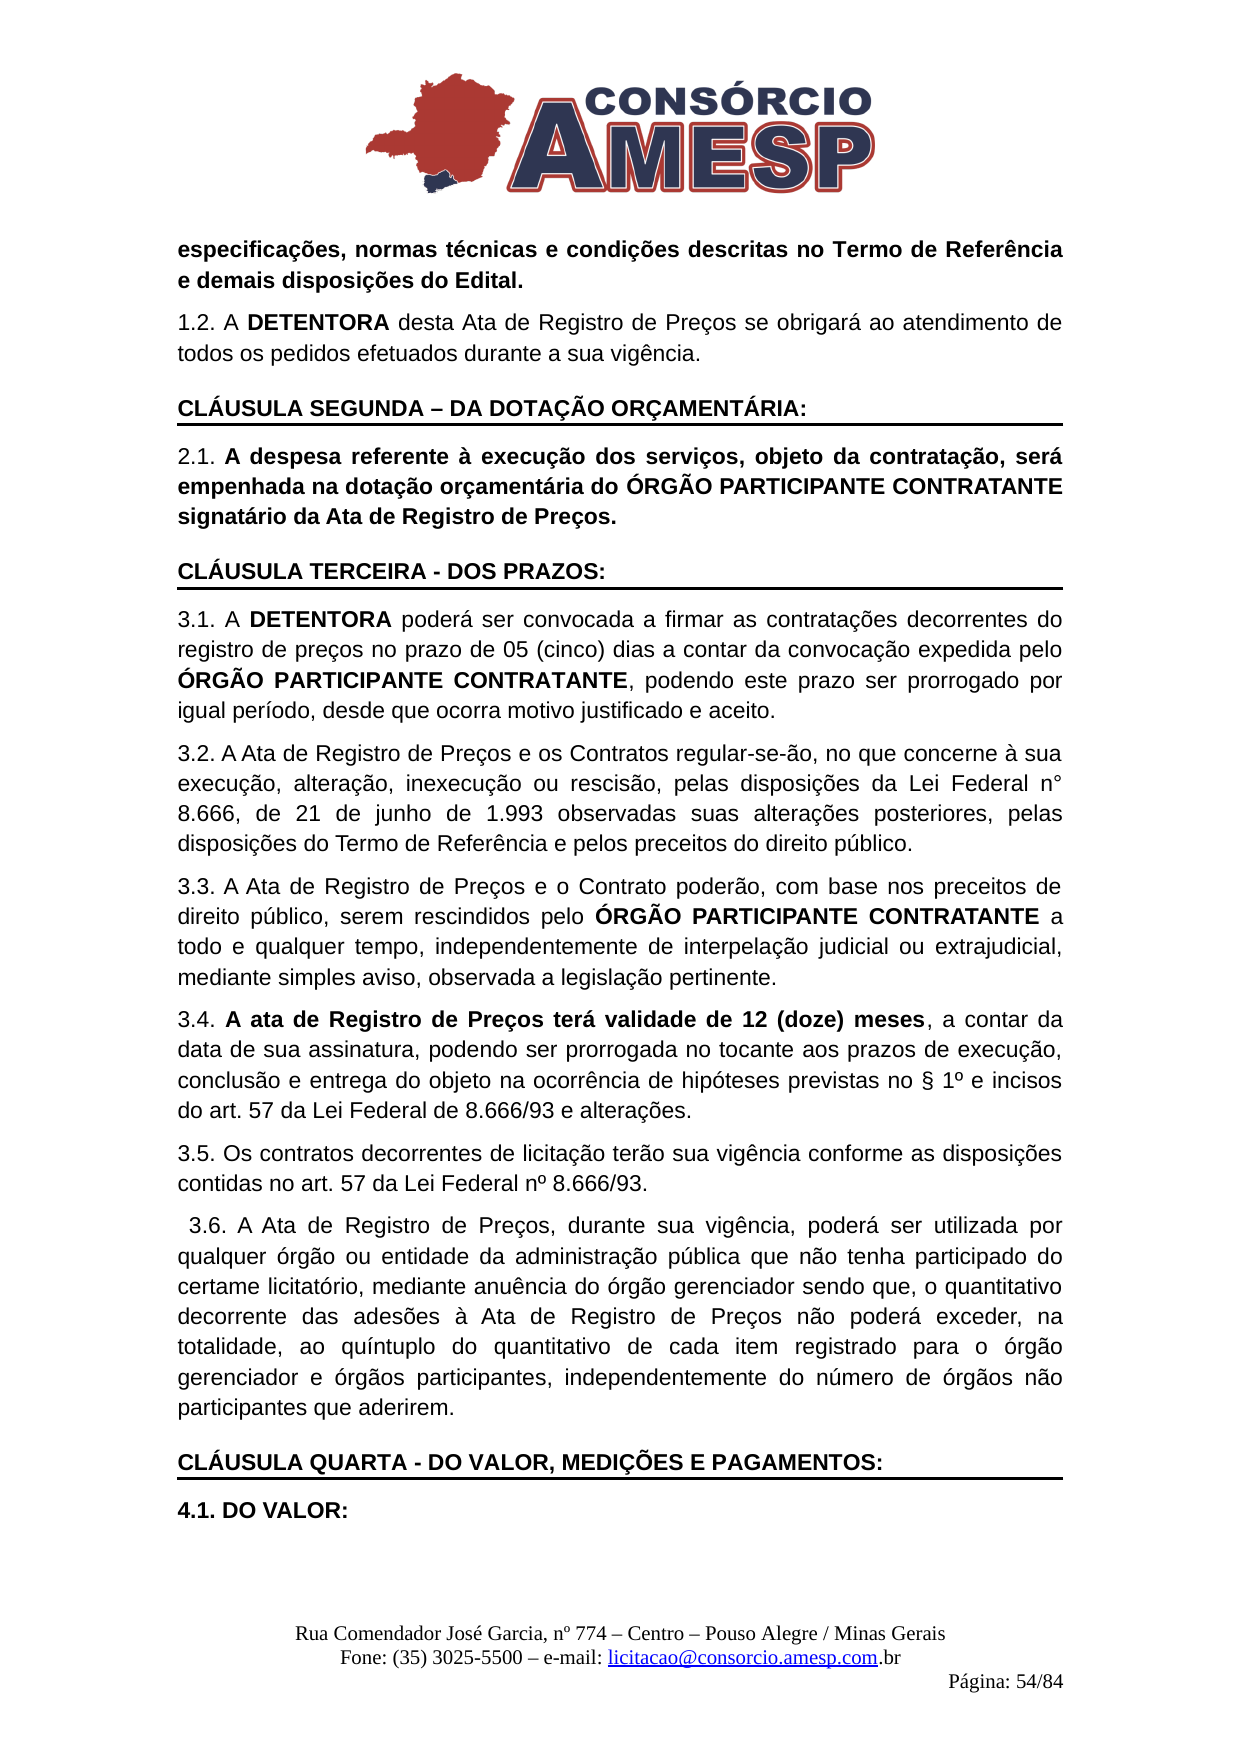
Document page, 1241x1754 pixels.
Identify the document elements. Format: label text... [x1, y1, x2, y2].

text CLÁUSULA TERCEIRA - DOS PRAZOS: [177, 558, 1063, 587]
text 3.5. Os contratos decorrentes de licitação terão sua vigência conforme as disposições contidas no art. 57 da Lei Federal nº 8.666/93. [177, 1139, 1063, 1196]
text 3.2. A Ata de Registro de Preços e os Contratos regular-se-ão, no que concerne à sua execução, alteração, inexecução ou rescisão, pelas disposições da Lei Federal n° 8.666, de 21 de junho de 1.993 observadas suas alterações posteriores, pelas disposições do Termo de Referência e pelos preceitos do direito público. [177, 739, 1063, 856]
picture [365, 73, 875, 194]
text 3.6. A Ata de Registro de Preços, durante sua vigência, poderá ser utilizada por qualquer órgão ou entidade da administração pública que não tenha participado do certame licitatório, mediante anuência do órgão gerenciador sendo que, o quantitativo decorrente das adesões à Ata de Registro de Preços não poderá exceder, na totalidade, ao quíntuplo do quantitativo de cada item registrado para o órgão gerenciador e órgãos participantes, independentemente do número de órgãos não participantes que aderirem. [177, 1212, 1063, 1420]
text 3.1. A DETENTORA poderá ser convocada a firmar as contratações decorrentes do registro de preços no prazo de 05 (cinco) dias a contar da convocação expedida pelo ÓRGÃO PARTICIPANTE CONTRATANTE, podendo este prazo ser prorrogado por igual período, desde que ocorra motivo justificado e aceito. [177, 606, 1063, 723]
text CLÁUSULA QUARTA - DO VALOR, MEDIÇÕES E PAGAMENTOS: [177, 1449, 1063, 1477]
text 3.3. A Ata de Registro de Preços e o Contrato poderão, com base nos preceitos de direito público, serem rescindidos pelo ÓRGÃO PARTICIPANTE CONTRATANTE a todo e qualquer tempo, independentemente de interpelação judicial ou extrajudicial, mediante simples aviso, observada a legislação pertinente. [177, 873, 1063, 990]
text 3.4. A ata de Registro de Preços terá validade de 12 (doze) meses, a contar da data de sua assinatura, podendo ser prorrogada no tocante aos prazos de execução, conclusão e entrega do objeto na ocorrência de hipóteses previstas no § 1º e incisos do art. 57 da Lei Federal de 8.666/93 e alterações. [177, 1006, 1063, 1123]
text CLÁUSULA SEGUNDA – DA DOTAÇÃO ORÇAMENTÁRIA: [177, 395, 1063, 423]
text 1.2. A DETENTORA desta Ata de Registro de Preços se obrigará ao atendimento de todos os pedidos efetuados durante a sua vigência. [177, 309, 1063, 366]
text 4.1. DO VALOR: [177, 1497, 1063, 1523]
text 2.1. A despesa referente à execução dos serviços, objeto da contratação, será empenhada na dotação orçamentária do ÓRGÃO PARTICIPANTE CONTRATANTE signatário da Ata de Registro de Preços. [177, 443, 1063, 529]
